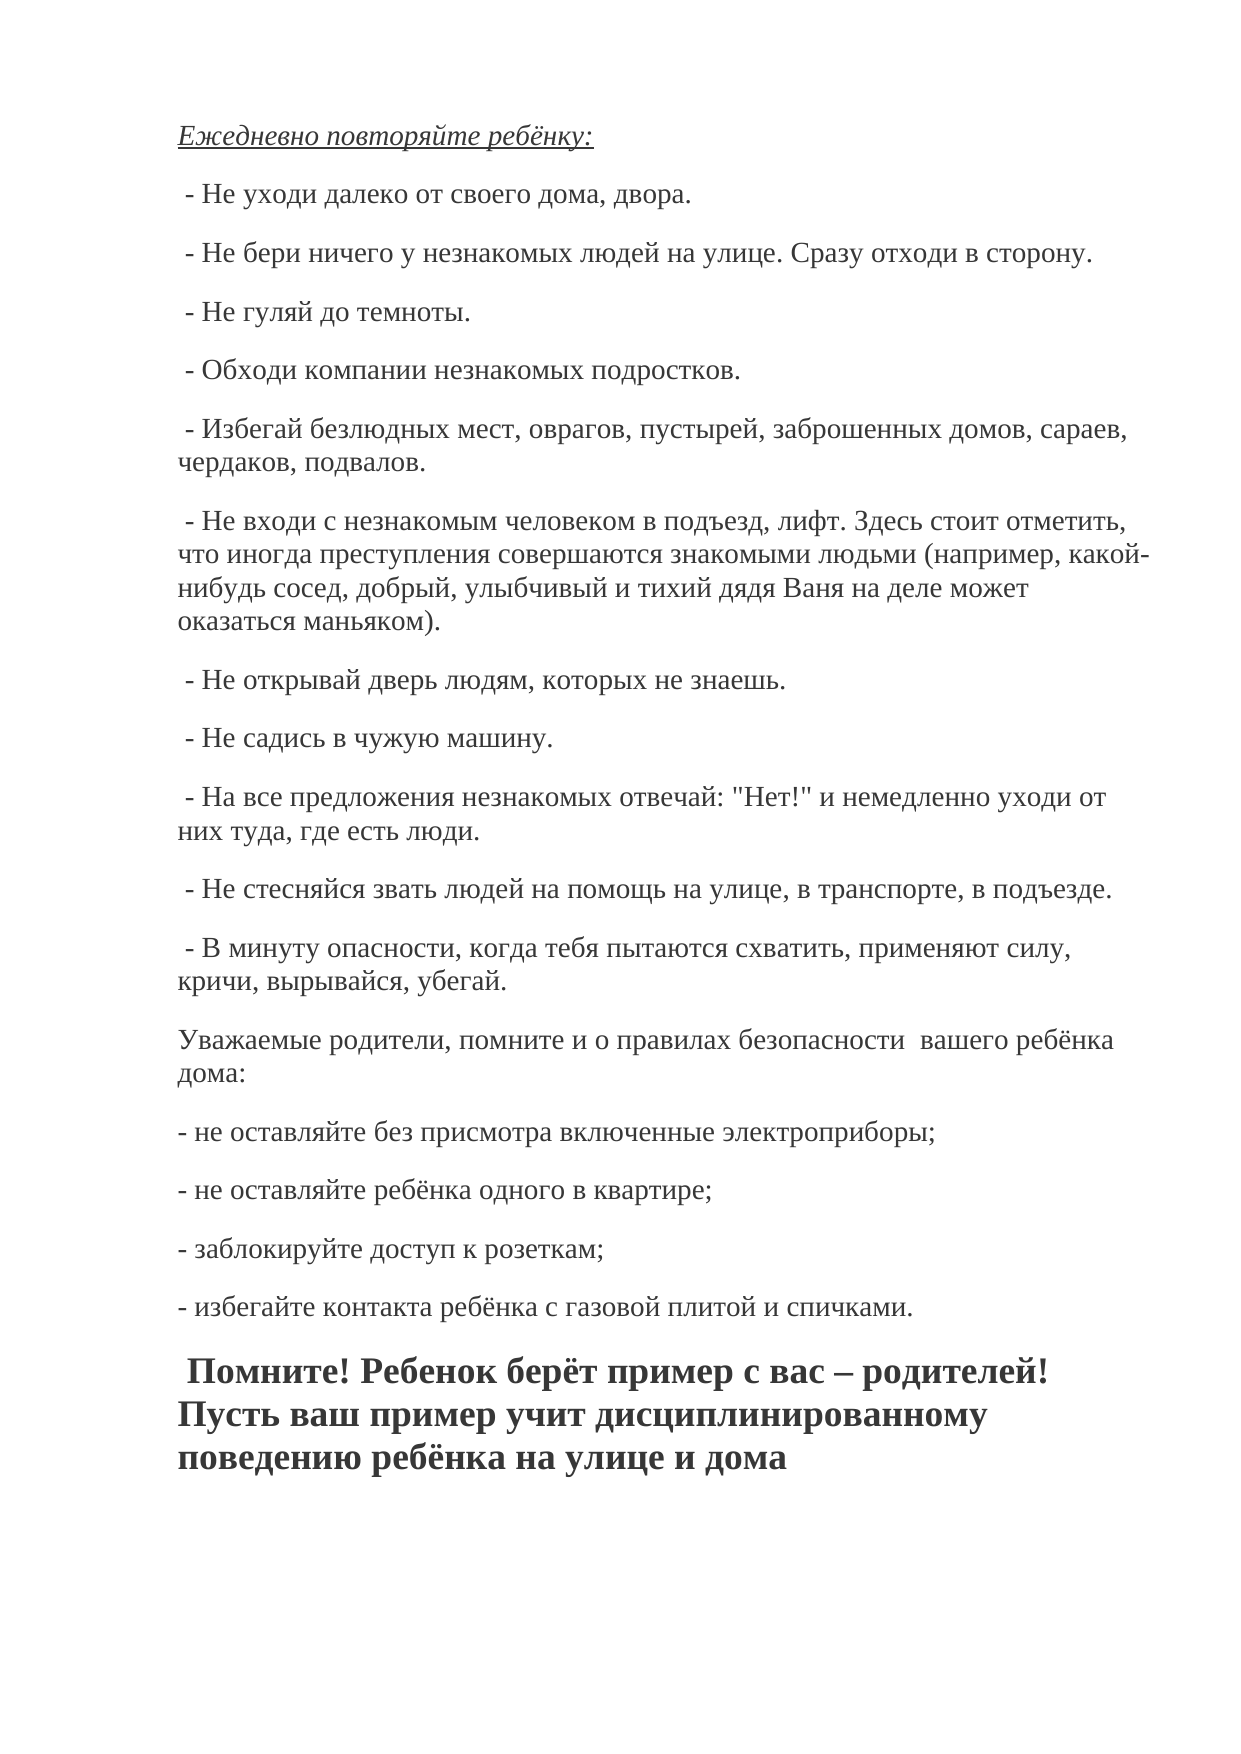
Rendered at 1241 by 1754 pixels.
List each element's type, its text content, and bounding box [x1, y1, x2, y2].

text Ежедневно повторяйте ребёнку: [177, 118, 1152, 152]
text - Не стесняйся звать людей на помощь на улице, в транспорте, в подъезде. [177, 871, 1152, 905]
text - Не входи с незнакомым человеком в подъезд, лифт. Здесь стоит отметить, что иногда преступления совершаются знакомыми людьми (например, какой-нибудь сосед, добрый, улыбчивый и тихий дядя Ваня на деле может оказаться маньяком). [177, 503, 1152, 637]
text - избегайте контакта ребёнка с газовой плитой и спичками. [177, 1289, 1152, 1323]
text - Не бери ничего у незнакомых людей на улице. Сразу отходи в сторону. [177, 235, 1152, 269]
text - не оставляйте ребёнка одного в квартире; [177, 1172, 1152, 1206]
text - Не уходи далеко от своего дома, двора. [177, 177, 1152, 210]
text - На все предложения незнакомых отвечай: "Нет!" и немедленно уходи от них туда, где есть люди. [177, 779, 1152, 846]
text Уважаемые родители, помните и о правилах безопасности вашего ребёнка дома: [177, 1022, 1152, 1089]
text - Обходи компании незнакомых подростков. [177, 352, 1152, 386]
text - В минуту опасности, когда тебя пытаются схватить, применяют силу, кричи, вырывайся, убегай. [177, 930, 1152, 997]
text - Избегай безлюдных мест, оврагов, пустырей, заброшенных домов, сараев, чердаков, подвалов. [177, 411, 1152, 478]
text - заблокируйте доступ к розеткам; [177, 1231, 1152, 1264]
text - Не гуляй до темноты. [177, 294, 1152, 327]
text Помните! Ребенок берёт пример с вас – родителей! Пусть ваш пример учит дисциплинированному поведению ребёнка на улице и дома [177, 1348, 1152, 1477]
text - не оставляйте без присмотра включенные электроприборы; [177, 1114, 1152, 1147]
text - Не садись в чужую машину. [177, 721, 1152, 754]
text - Не открывай дверь людям, которых не знаешь. [177, 662, 1152, 696]
